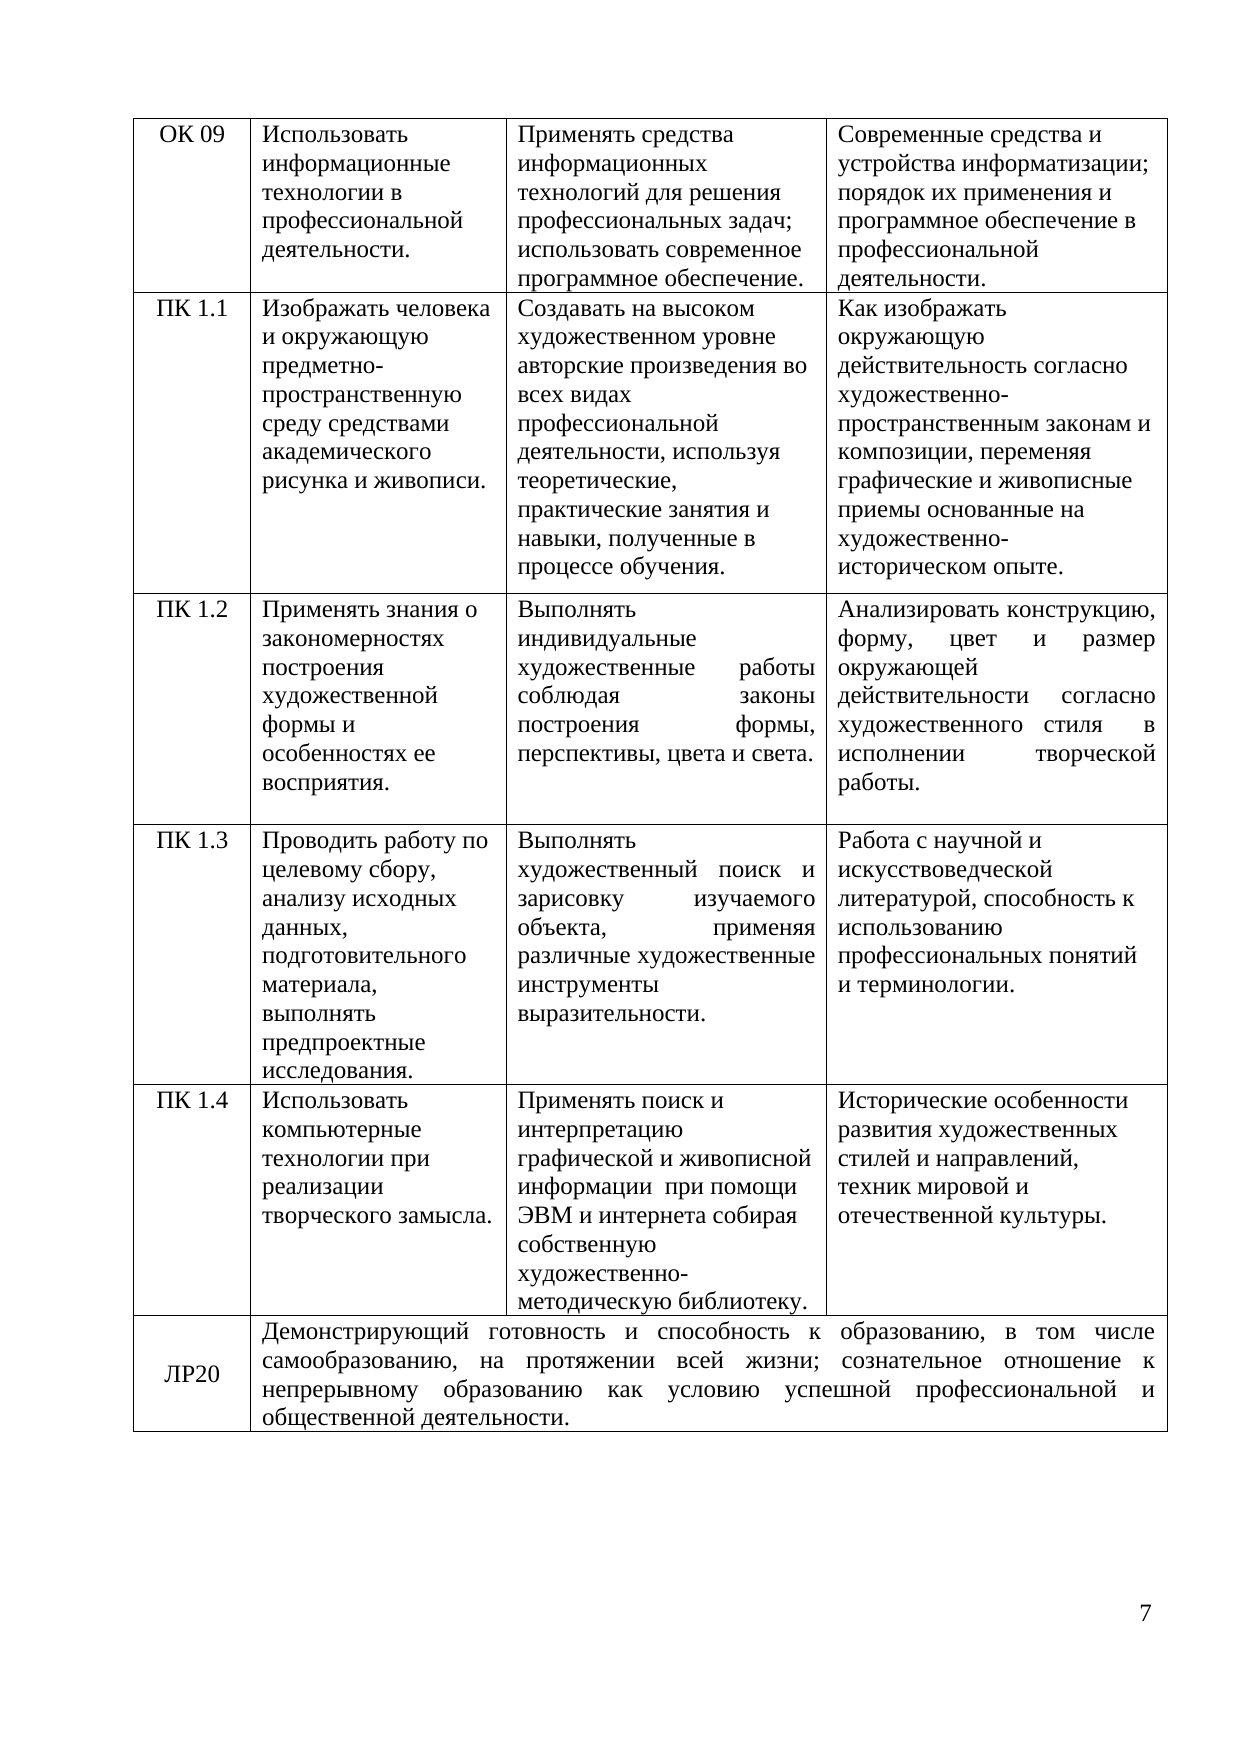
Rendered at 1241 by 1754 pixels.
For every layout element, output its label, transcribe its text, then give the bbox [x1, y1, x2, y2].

table_cell Демонстрирующий готовность и способность к образованию, в том числе самообразованию, на протяжении всей жизни; сознательное отношение к непрерывному образованию как условию успешной профессиональной и общественной деятельности. [251, 1316, 1167, 1431]
table_cell Создавать на высоком художественном уровне авторские произведения во всех видах профессиональной деятельности, используя теоретические, практические занятия и навыки, полученные в процессе обучения. [507, 293, 826, 593]
table_cell ОК 09 [134, 119, 250, 292]
table_cell ЛР20 [134, 1316, 250, 1431]
table_cell ПК 1.4 [134, 1085, 250, 1315]
table_cell Выполнять художественный поиск и зарисовку изучаемого объекта, применяя различные художественные инструменты выразительности. [507, 825, 826, 1084]
table_cell Исторические особенности развития художественных стилей и направлений, техник мировой и отечественной культуры. [827, 1085, 1167, 1315]
table_cell Выполнять индивидуальные художественные работы соблюдая законы построения формы, перспективы, цвета и света. [507, 594, 826, 824]
table_cell Изображать человека и окружающую предметно-пространственную среду средствами академического рисунка и живописи. [251, 293, 506, 593]
table_cell ПК 1.3 [134, 825, 250, 1084]
table_cell Как изображать окружающую действительность согласно художественно-пространственным законам и композиции, переменяя графические и живописные приемы основанные на художественно-историческом опыте. [827, 293, 1167, 593]
table_cell Анализировать конструкцию, форму, цвет и размер окружающей действительности согласно художественного стиля в исполнении творческой работы. [827, 594, 1167, 824]
table_cell Использовать компьютерные технологии при реализации творческого замысла. [251, 1085, 506, 1315]
table_cell Применять поиск и интерпретацию графической и живописной информации при помощи ЭВМ и интернета собирая собственную художественно-методическую библиотеку. [507, 1085, 826, 1315]
table_cell Использовать информационные технологии в профессиональной деятельности. [251, 119, 506, 292]
table_cell ПК 1.1 [134, 293, 250, 593]
table_cell Современные средства и устройства информатизации; порядок их применения и программное обеспечение в профессиональной деятельности. [827, 119, 1167, 292]
table_cell Применять знания о закономерностях построения художественной формы и особенностях ее восприятия. [251, 594, 506, 824]
table_cell Работа с научной и искусствоведческой литературой, способность к использованию профессиональных понятий и терминологии. [827, 825, 1167, 1084]
table_cell Проводить работу по целевому сбору, анализу исходных данных, подготовительного материала, выполнять предпроектные исследования. [251, 825, 506, 1084]
table_cell ПК 1.2 [134, 594, 250, 824]
table_cell Применять средства информационных технологий для решения профессиональных задач; использовать современное программное обеспечение. [507, 119, 826, 292]
